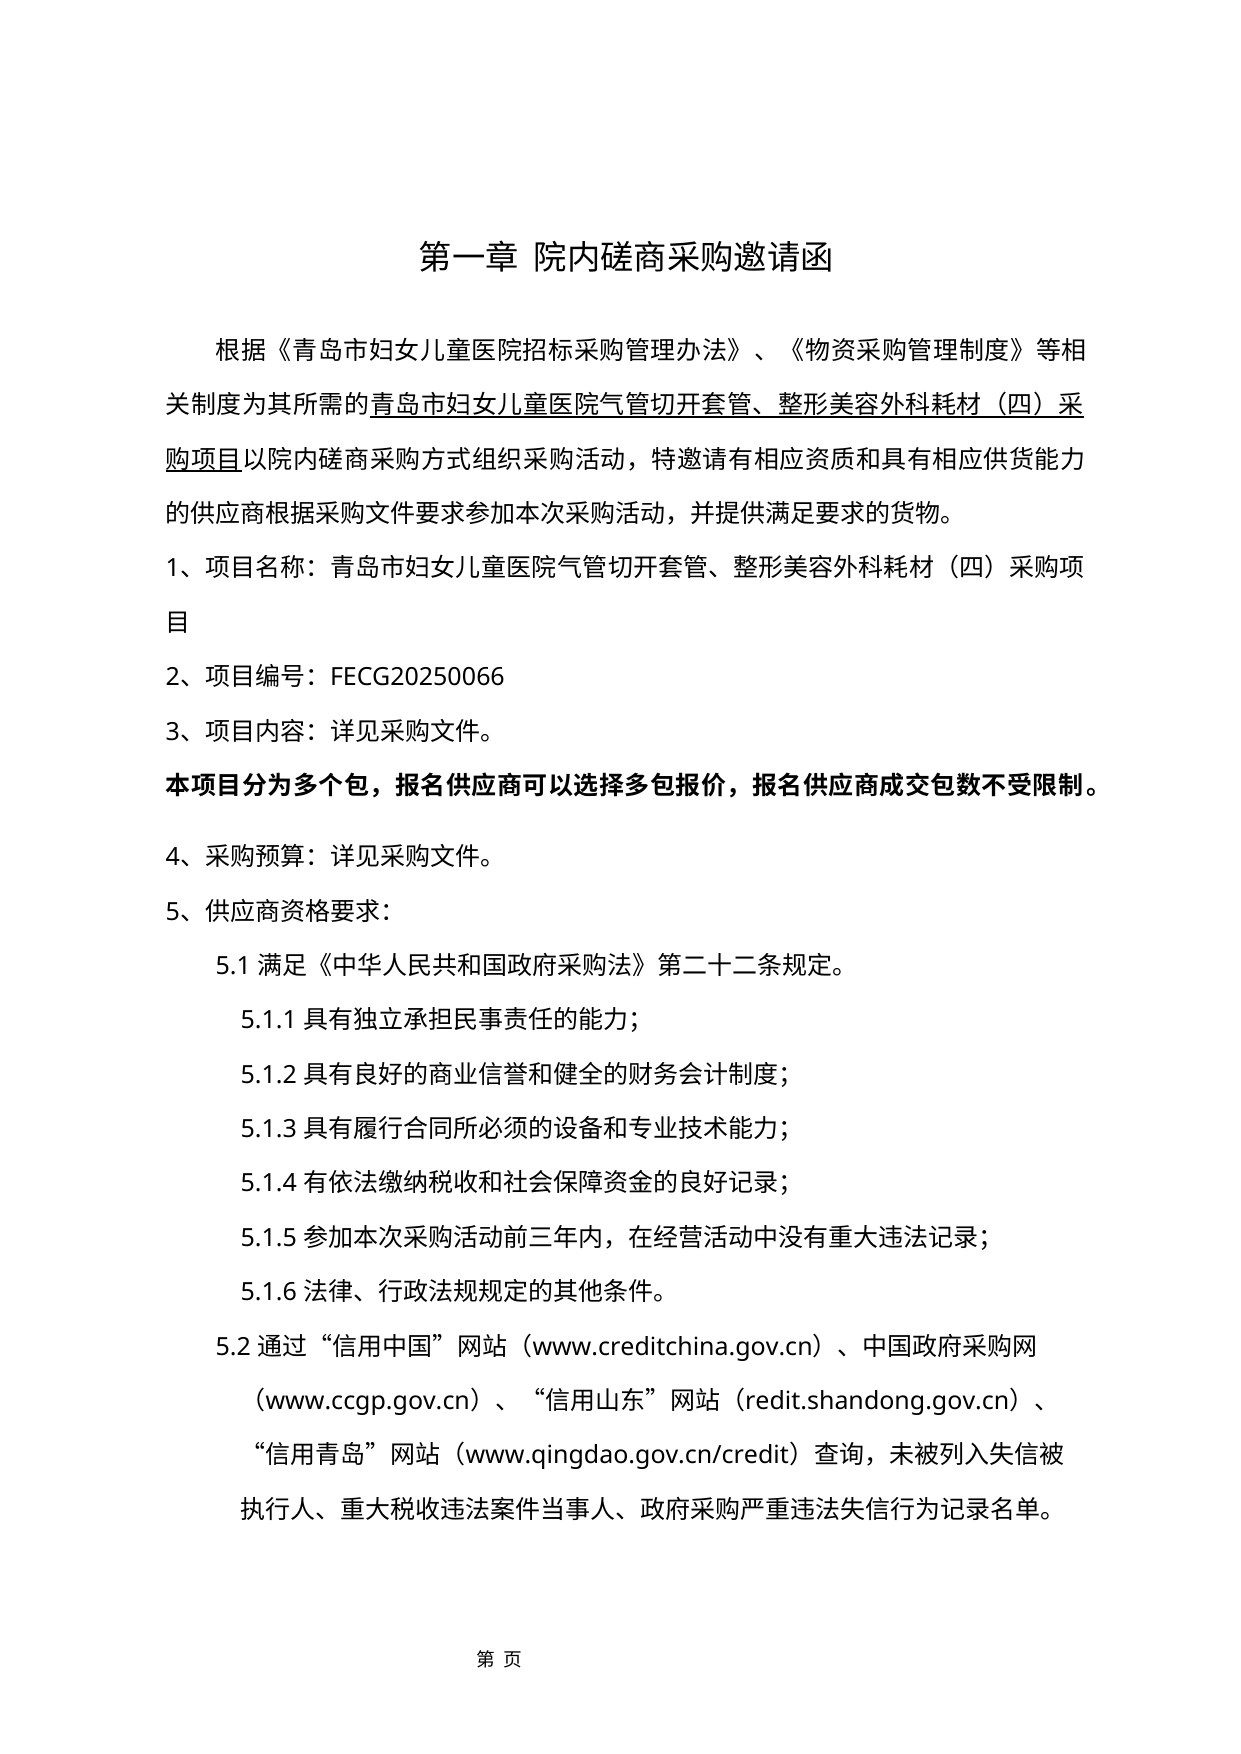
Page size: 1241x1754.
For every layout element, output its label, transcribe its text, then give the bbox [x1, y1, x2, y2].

text 5.1 满足《中华人民共和国政府采购法》第二十二条规定。 [215, 945, 1087, 982]
text 5.1.4 有依法缴纳税收和社会保障资金的良好记录； [240, 1163, 1087, 1199]
text 5.1.6 法律、行政法规规定的其他条件。 [240, 1272, 1087, 1308]
text 5.1.3 具有履行合同所必须的设备和专业技术能力； [240, 1108, 1087, 1145]
text 5.1.1 具有独立承担民事责任的能力； [240, 1000, 1087, 1036]
text 5.2 通过“信用中国”网站（www.creditchina.gov.cn）、中国政府采购网（www.ccgp.gov.cn）、“信用山东”网站（redit.shandong.gov.cn）、“信用青岛”网站（www.qingdao.gov.cn/credit）查询，未被列入失信被执行人、重大税收违法案件当事人、政府采购严重违法失信行为记录名单。 [215, 1326, 1087, 1525]
text 5.1.2 具有良好的商业信誉和健全的财务会计制度； [240, 1054, 1087, 1090]
text 4、采购预算：详见采购文件。 [165, 837, 1087, 873]
text 根据《青岛市妇女儿童医院招标采购管理办法》、《物资采购管理制度》等相关制度为其所需的青岛市妇女儿童医院气管切开套管、整形美容外科耗材（四）采购项目以院内磋商采购方式组织采购活动，特邀请有相应资质和具有相应供货能力的供应商根据采购文件要求参加本次采购活动，并提供满足要求的货物。 [165, 330, 1087, 530]
text 3、项目内容：详见采购文件。 [165, 711, 1087, 747]
text 5、供应商资格要求： [165, 891, 1087, 927]
text 本项目分为多个包，报名供应商可以选择多包报价，报名供应商成交包数不受限制。 [165, 765, 1087, 820]
text 5.1.5 参加本次采购活动前三年内，在经营活动中没有重大违法记录； [240, 1217, 1087, 1253]
subtitle 第一章 院内磋商采购邀请函 [165, 231, 1087, 279]
text 1、项目名称：青岛市妇女儿童医院气管切开套管、整形美容外科耗材（四）采购项目 [165, 548, 1087, 638]
text 2、项目编号：FECG20250066 [165, 657, 1087, 693]
